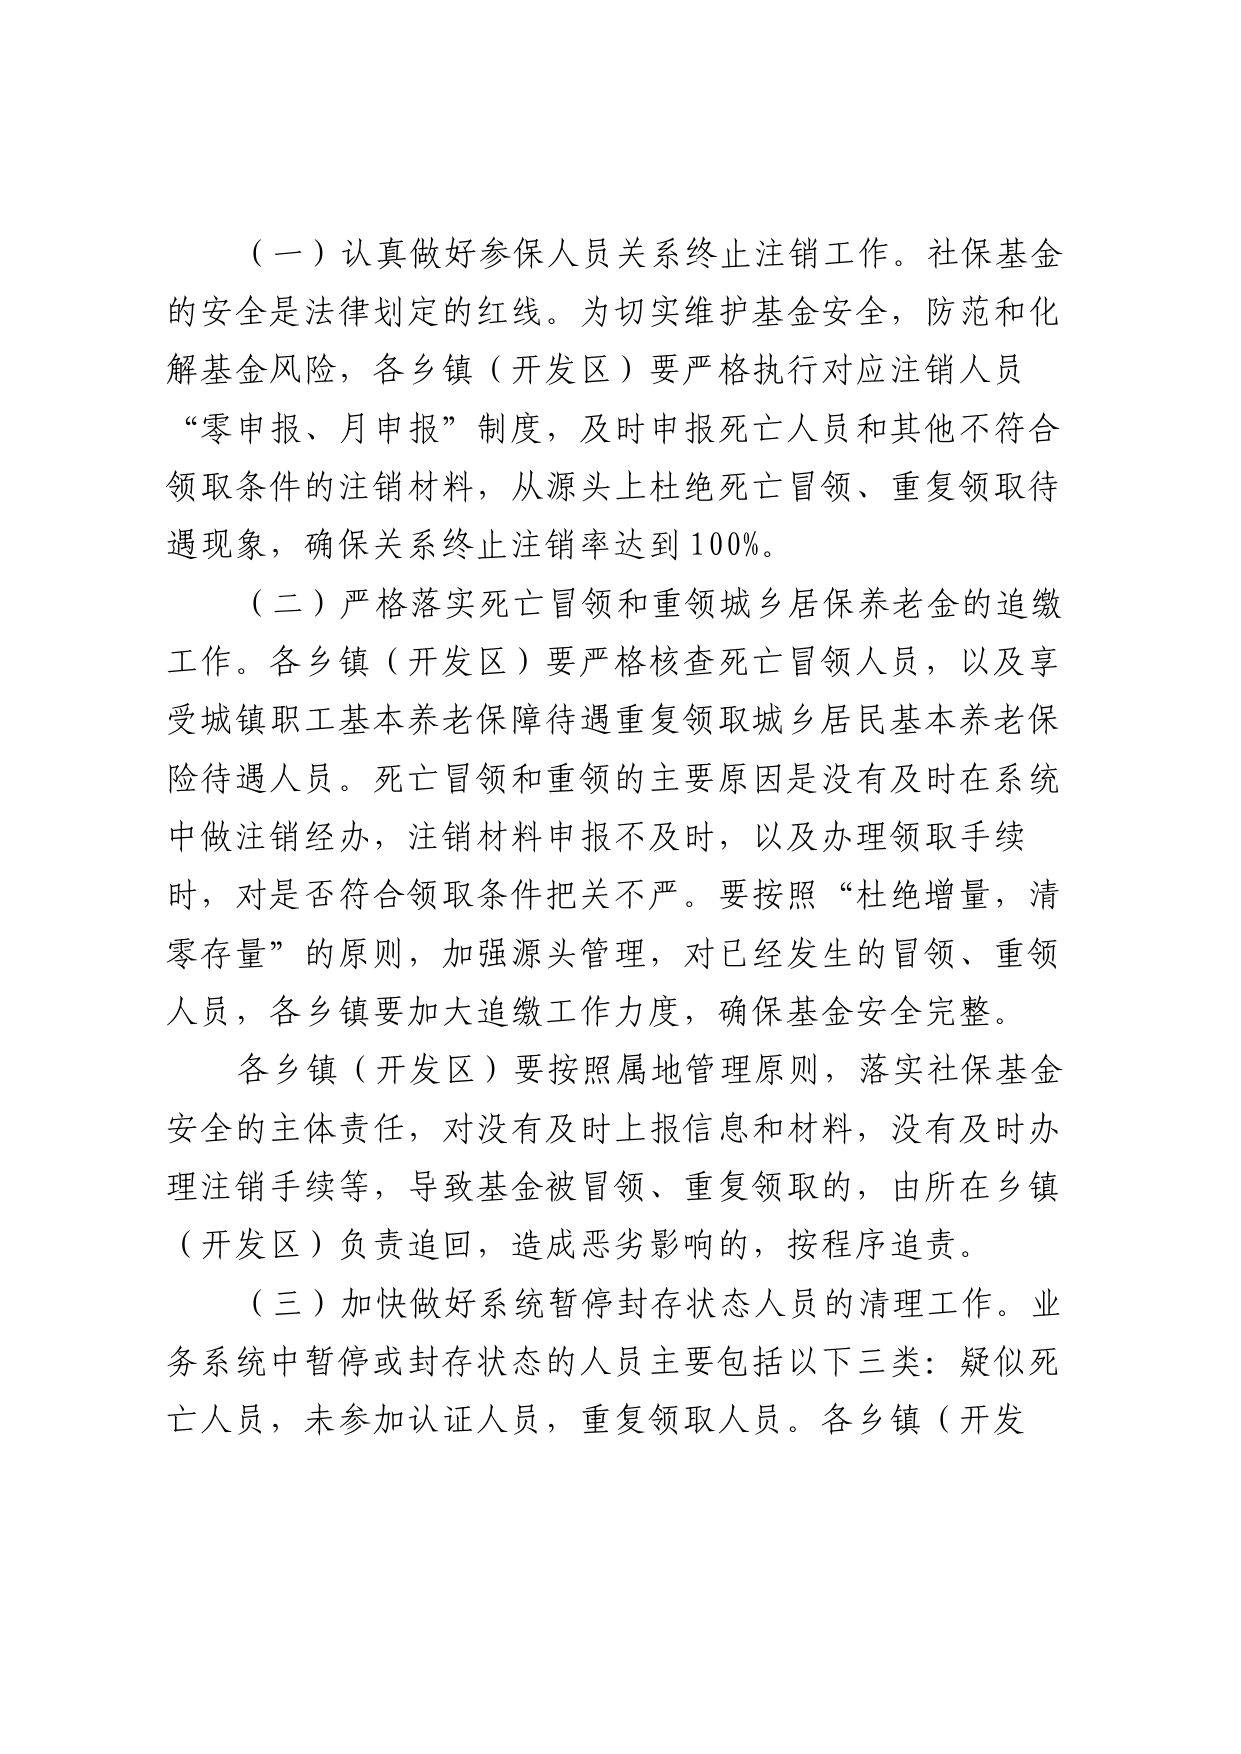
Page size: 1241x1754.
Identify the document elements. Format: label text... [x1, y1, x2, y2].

text （一）认真做好参保人员关系终止注销工作。社保基金的安全是法律划定的红线。为切实维护基金安全，防范和化解基金风险，各乡镇（开发区）要严格执行对应注销人员“零申报、月申报”制度，及时申报死亡人员和其他不符合领取条件的注销材料，从源头上杜绝死亡冒领、重复领取待遇现象，确保关系终止注销率达到100%。 [165, 218, 1087, 568]
text 各乡镇（开发区）要按照属地管理原则，落实社保基金安全的主体责任，对没有及时上报信息和材料，没有及时办理注销手续等，导致基金被冒领、重复领取的，由所在乡镇（开发区）负责追回，造成恶劣影响的，按程序追责。 [165, 1035, 1087, 1268]
text （二）严格落实死亡冒领和重领城乡居保养老金的追缴工作。各乡镇（开发区）要严格核查死亡冒领人员，以及享受城镇职工基本养老保障待遇重复领取城乡居民基本养老保险待遇人员。死亡冒领和重领的主要原因是没有及时在系统中做注销经办，注销材料申报不及时，以及办理领取手续时，对是否符合领取条件把关不严。要按照“杜绝增量，清零存量”的原则，加强源头管理，对已经发生的冒领、重领人员，各乡镇要加大追缴工作力度，确保基金安全完整。 [165, 568, 1087, 1035]
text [165, 1268, 1087, 1443]
